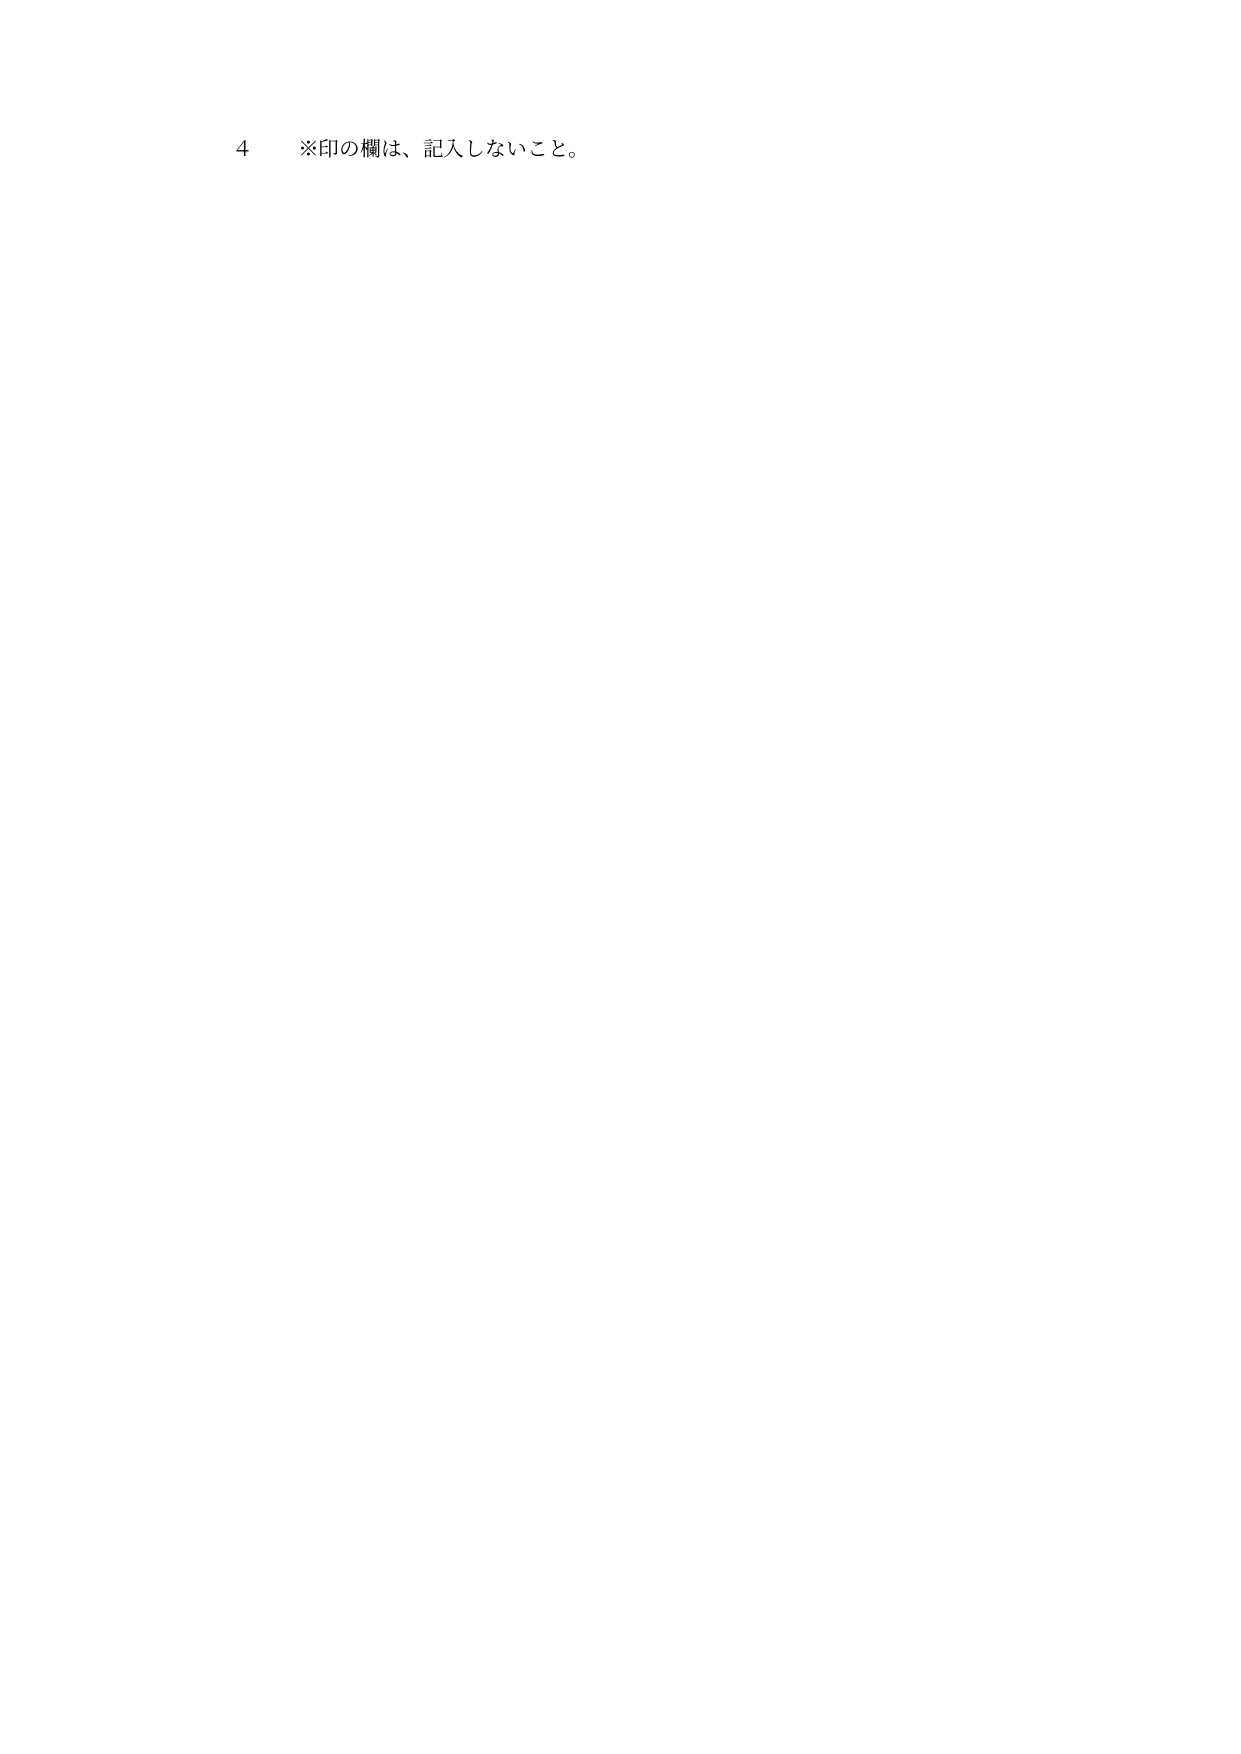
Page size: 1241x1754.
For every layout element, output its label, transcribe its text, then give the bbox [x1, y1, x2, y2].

table_cell ４ [221, 133, 266, 163]
table_cell ※印の欄は、記入しないこと。 [266, 133, 1181, 163]
